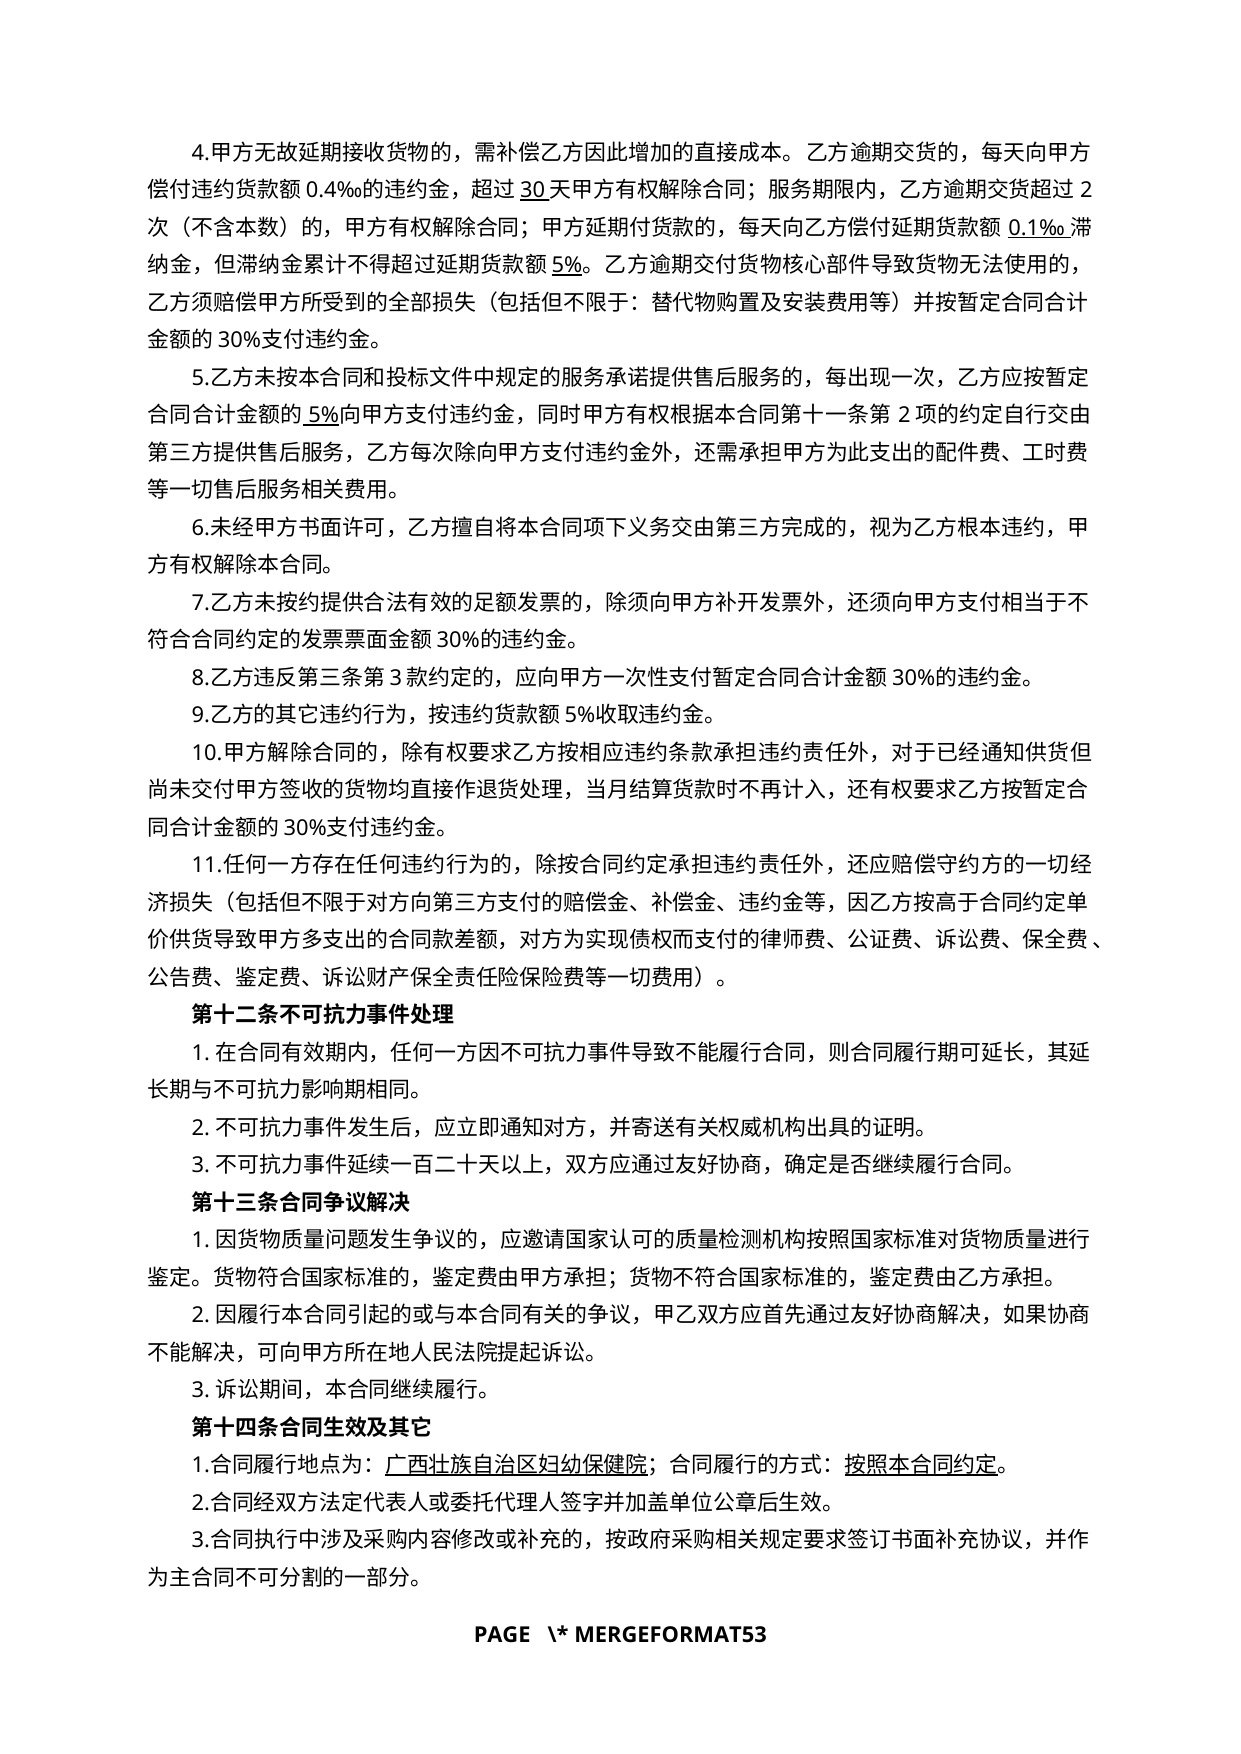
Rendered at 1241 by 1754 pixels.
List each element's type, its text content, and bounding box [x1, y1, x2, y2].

text 11.任何一方存在任何违约行为的，除按合同约定承担违约责任外，还应赔偿守约方的一切经济损失（包括但不限于对方向第三方支付的赔偿金、补偿金、违约金等，因乙方按高于合同约定单价供货导致甲方多支出的合同款差额，对方为实现债权而支付的律师费、公证费、诉讼费、保全费、公告费、鉴定费、诉讼财产保全责任险保险费等一切费用）。 [148, 842, 1092, 992]
text 4.甲方无故延期接收货物的，需补偿乙方因此增加的直接成本。乙方逾期交货的，每天向甲方偿付违约货款额0.4‰的违约金，超过30天甲方有权解除合同；服务期限内，乙方逾期交货超过2次（不含本数）的，甲方有权解除合同；甲方延期付货款的，每天向乙方偿付延期货款额0.1‰ 滞纳金，但滞纳金累计不得超过延期货款额5%。乙方逾期交付货物核心部件导致货物无法使用的，乙方须赔偿甲方所受到的全部损失（包括但不限于：替代物购置及安装费用等）并按暂定合同合计金额的30%支付违约金。 [148, 130, 1092, 355]
text 3. 诉讼期间，本合同继续履行。 [148, 1367, 1092, 1405]
text 9.乙方的其它违约行为，按违约货款额5%收取违约金。 [148, 692, 1092, 730]
text 6.未经甲方书面许可，乙方擅自将本合同项下义务交由第三方完成的，视为乙方根本违约，甲方有权解除本合同。 [148, 505, 1092, 580]
text 第十三条合同争议解决 [148, 1180, 1092, 1217]
text 3.合同执行中涉及采购内容修改或补充的，按政府采购相关规定要求签订书面补充协议，并作为主合同不可分割的一部分。 [148, 1517, 1092, 1592]
text 第十四条合同生效及其它 [148, 1405, 1092, 1442]
text 8.乙方违反第三条第3款约定的，应向甲方一次性支付暂定合同合计金额30%的违约金。 [148, 655, 1092, 692]
text 2. 不可抗力事件发生后，应立即通知对方，并寄送有关权威机构出具的证明。 [148, 1105, 1092, 1142]
text 10.甲方解除合同的，除有权要求乙方按相应违约条款承担违约责任外，对于已经通知供货但尚未交付甲方签收的货物均直接作退货处理，当月结算货款时不再计入，还有权要求乙方按暂定合同合计金额的30%支付违约金。 [148, 730, 1092, 842]
text 1.合同履行地点为：广西壮族自治区妇幼保健院；合同履行的方式：按照本合同约定。 [148, 1442, 1092, 1480]
text 2.合同经双方法定代表人或委托代理人签字并加盖单位公章后生效。 [148, 1480, 1092, 1517]
text 第十二条不可抗力事件处理 [148, 992, 1092, 1030]
text 7.乙方未按约提供合法有效的足额发票的，除须向甲方补开发票外，还须向甲方支付相当于不符合合同约定的发票票面金额30%的违约金。 [148, 580, 1092, 655]
text 1. 因货物质量问题发生争议的，应邀请国家认可的质量检测机构按照国家标准对货物质量进行鉴定。货物符合国家标准的，鉴定费由甲方承担；货物不符合国家标准的，鉴定费由乙方承担。 [148, 1217, 1092, 1292]
text 2. 因履行本合同引起的或与本合同有关的争议，甲乙双方应首先通过友好协商解决，如果协商不能解决，可向甲方所在地人民法院提起诉讼。 [148, 1292, 1092, 1367]
text 3. 不可抗力事件延续一百二十天以上，双方应通过友好协商，确定是否继续履行合同。 [148, 1142, 1092, 1180]
text 1. 在合同有效期内，任何一方因不可抗力事件导致不能履行合同，则合同履行期可延长，其延长期与不可抗力影响期相同。 [148, 1030, 1092, 1105]
text 5.乙方未按本合同和投标文件中规定的服务承诺提供售后服务的，每出现一次，乙方应按暂定合同合计金额的 5%向甲方支付违约金，同时甲方有权根据本合同第十一条第2项的约定自行交由第三方提供售后服务，乙方每次除向甲方支付违约金外，还需承担甲方为此支出的配件费、工时费等一切售后服务相关费用。 [148, 355, 1092, 505]
